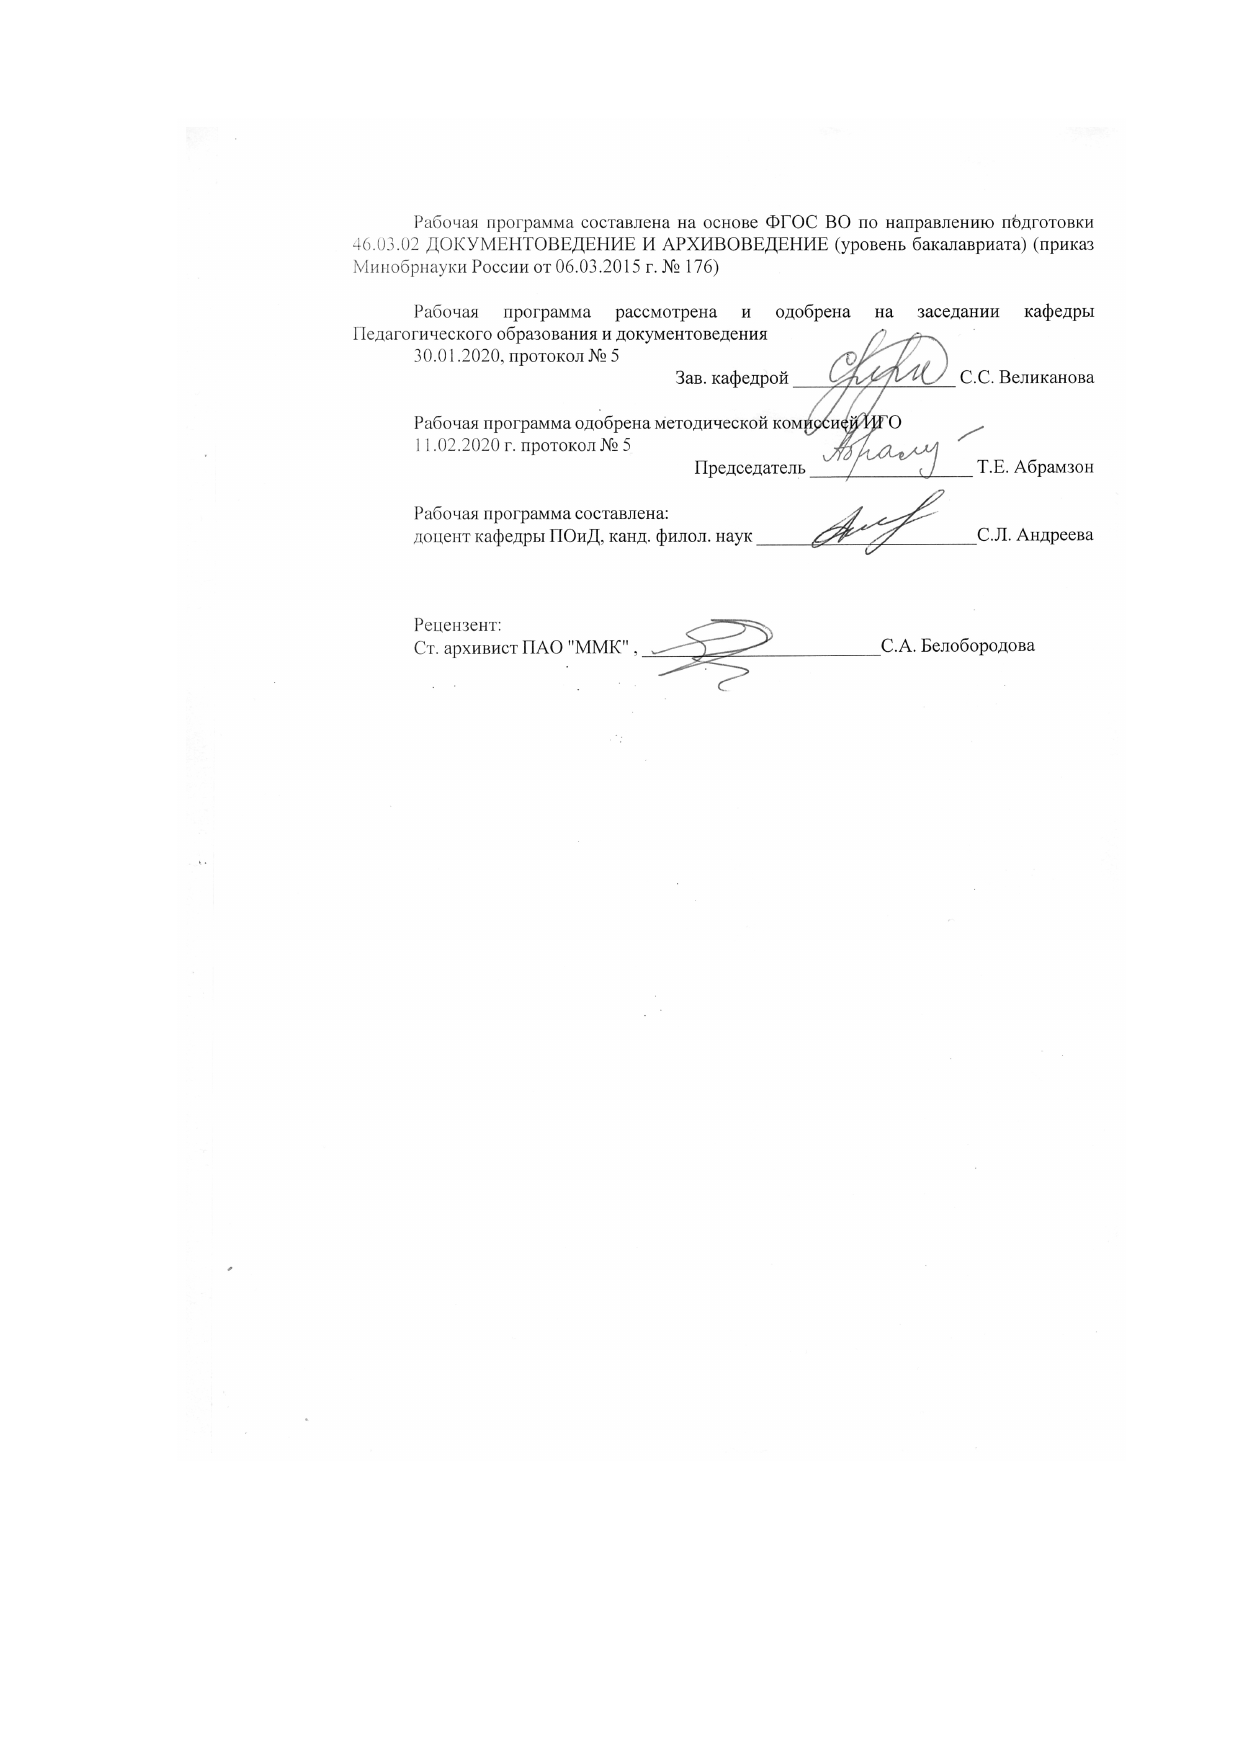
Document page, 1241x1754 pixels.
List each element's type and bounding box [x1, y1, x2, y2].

picture [177, 118, 1127, 1461]
